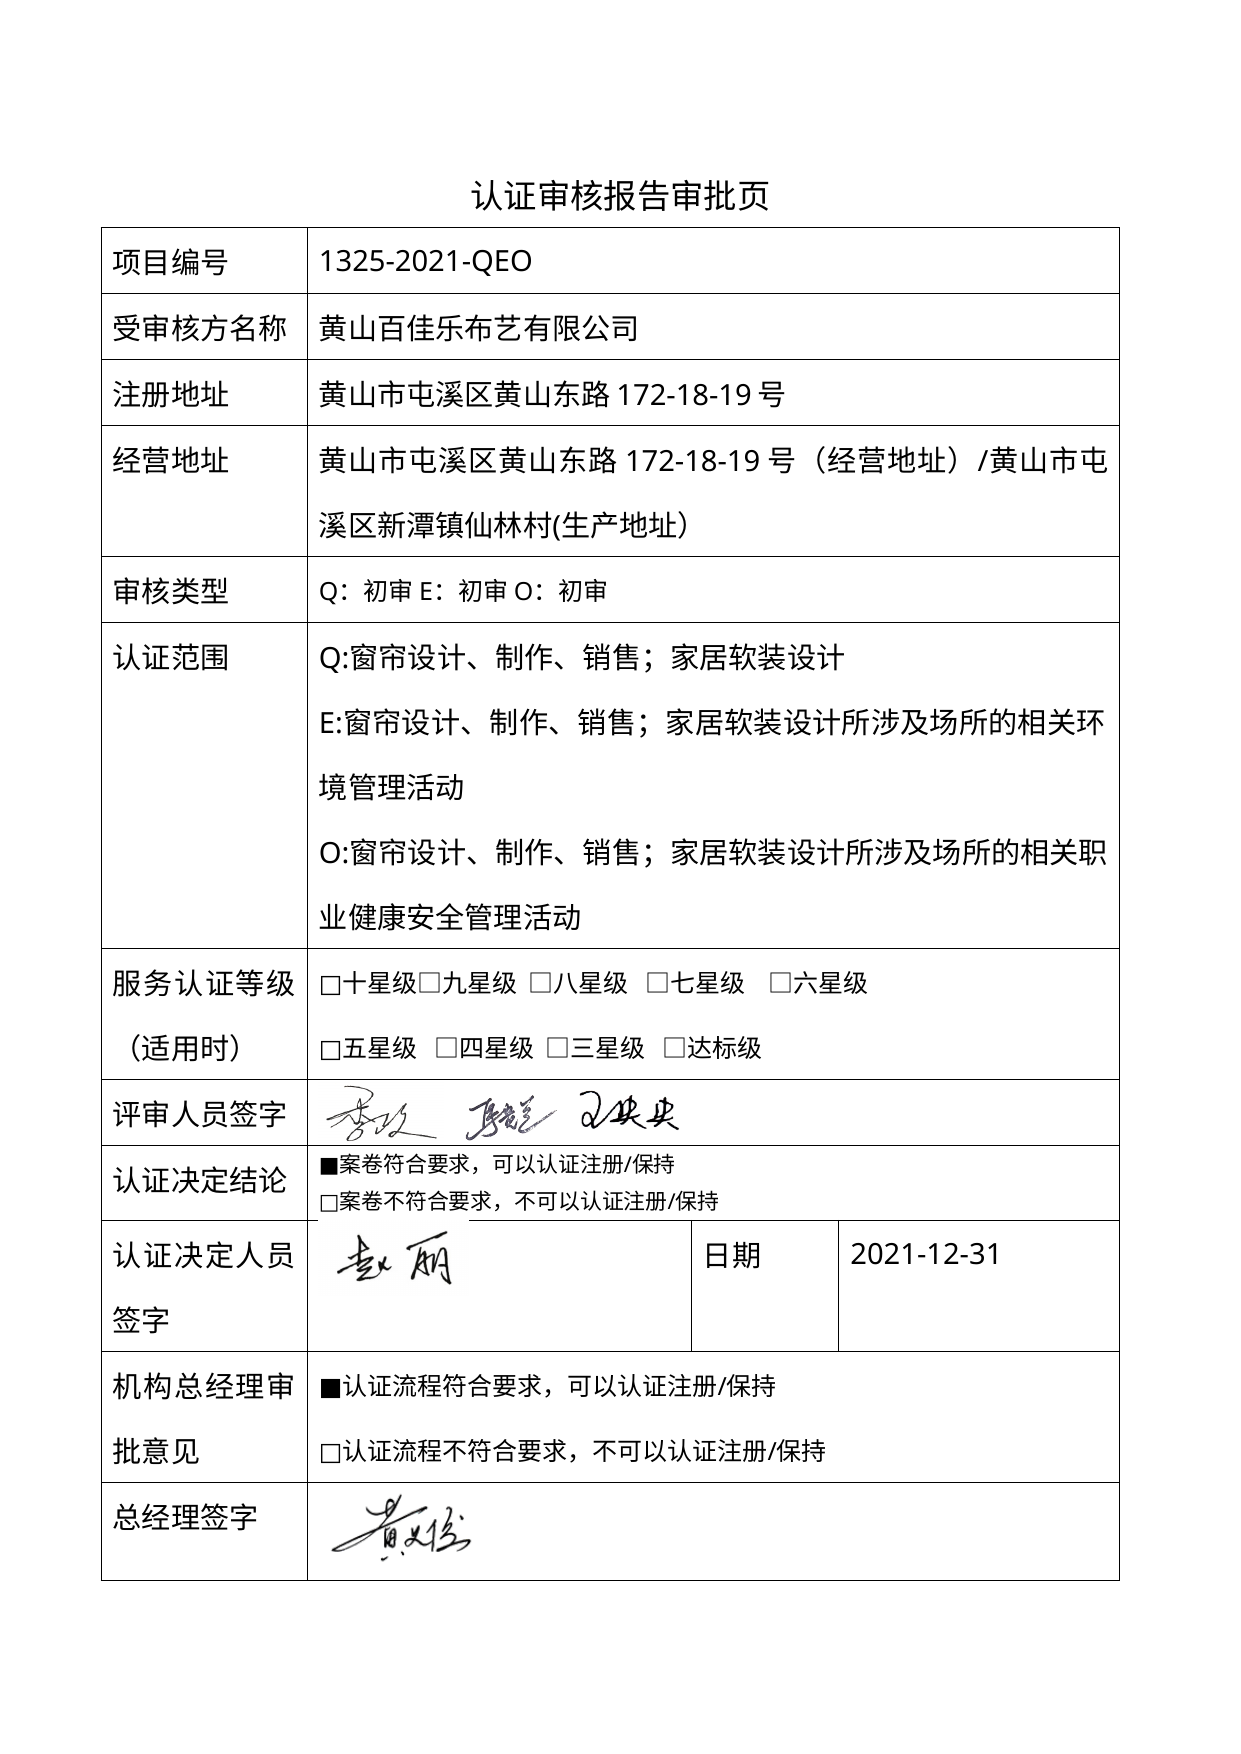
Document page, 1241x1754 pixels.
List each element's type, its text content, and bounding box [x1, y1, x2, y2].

table_cell 黄山百佳乐布艺有限公司 [308, 294, 1119, 359]
table_header 1325-2021-QEO [308, 228, 1119, 293]
table_cell [308, 1221, 691, 1351]
table_cell 认证决定人员签字 [102, 1221, 307, 1351]
table_cell 认证决定结论 [102, 1146, 307, 1220]
table_cell 评审人员签字 [102, 1080, 307, 1145]
table_cell [308, 1483, 1119, 1580]
picture [318, 1482, 488, 1572]
table_cell 机构总经理审批意见 [102, 1352, 307, 1482]
table_cell 认证范围 [102, 623, 307, 948]
picture [318, 1220, 469, 1296]
picture [318, 1080, 694, 1143]
table_cell Q：初审 E：初审 O：初审 [308, 557, 1119, 622]
table_cell 黄山市屯溪区黄山东路172-18-19号（经营地址）/黄山市屯溪区新潭镇仙林村(生产地址） [308, 426, 1119, 556]
table_header 项目编号 [102, 228, 307, 293]
table_cell □十星级□九星级 □八星级 □七星级 □六星级 □五星级 □四星级 □三星级 □达标级 [308, 949, 1119, 1079]
table_cell 经营地址 [102, 426, 307, 556]
table_cell 2021-12-31 [839, 1221, 1119, 1351]
table_cell ■认证流程符合要求，可以认证注册/保持 □认证流程不符合要求，不可以认证注册/保持 [308, 1352, 1119, 1482]
table_cell 受审核方名称 [102, 294, 307, 359]
table_cell 黄山市屯溪区黄山东路172-18-19号 [308, 360, 1119, 425]
text 认证审核报告审批页 [112, 162, 1128, 227]
table_cell [308, 1080, 1119, 1145]
table_cell 总经理签字 [102, 1483, 307, 1580]
table_cell 注册地址 [102, 360, 307, 425]
table_cell ■案卷符合要求，可以认证注册/保持 □案卷不符合要求，不可以认证注册/保持 [308, 1146, 1119, 1220]
table_cell Q:窗帘设计、制作、销售；家居软装设计 E:窗帘设计、制作、销售；家居软装设计所涉及场所的相关环境管理活动 O:窗帘设计、制作、销售；家居软装设计所涉及场所的相关职业健康安全管理活动 [308, 623, 1119, 948]
table_cell 审核类型 [102, 557, 307, 622]
table_cell 服务认证等级（适用时） [102, 949, 307, 1079]
table_cell 日期 [692, 1221, 838, 1351]
